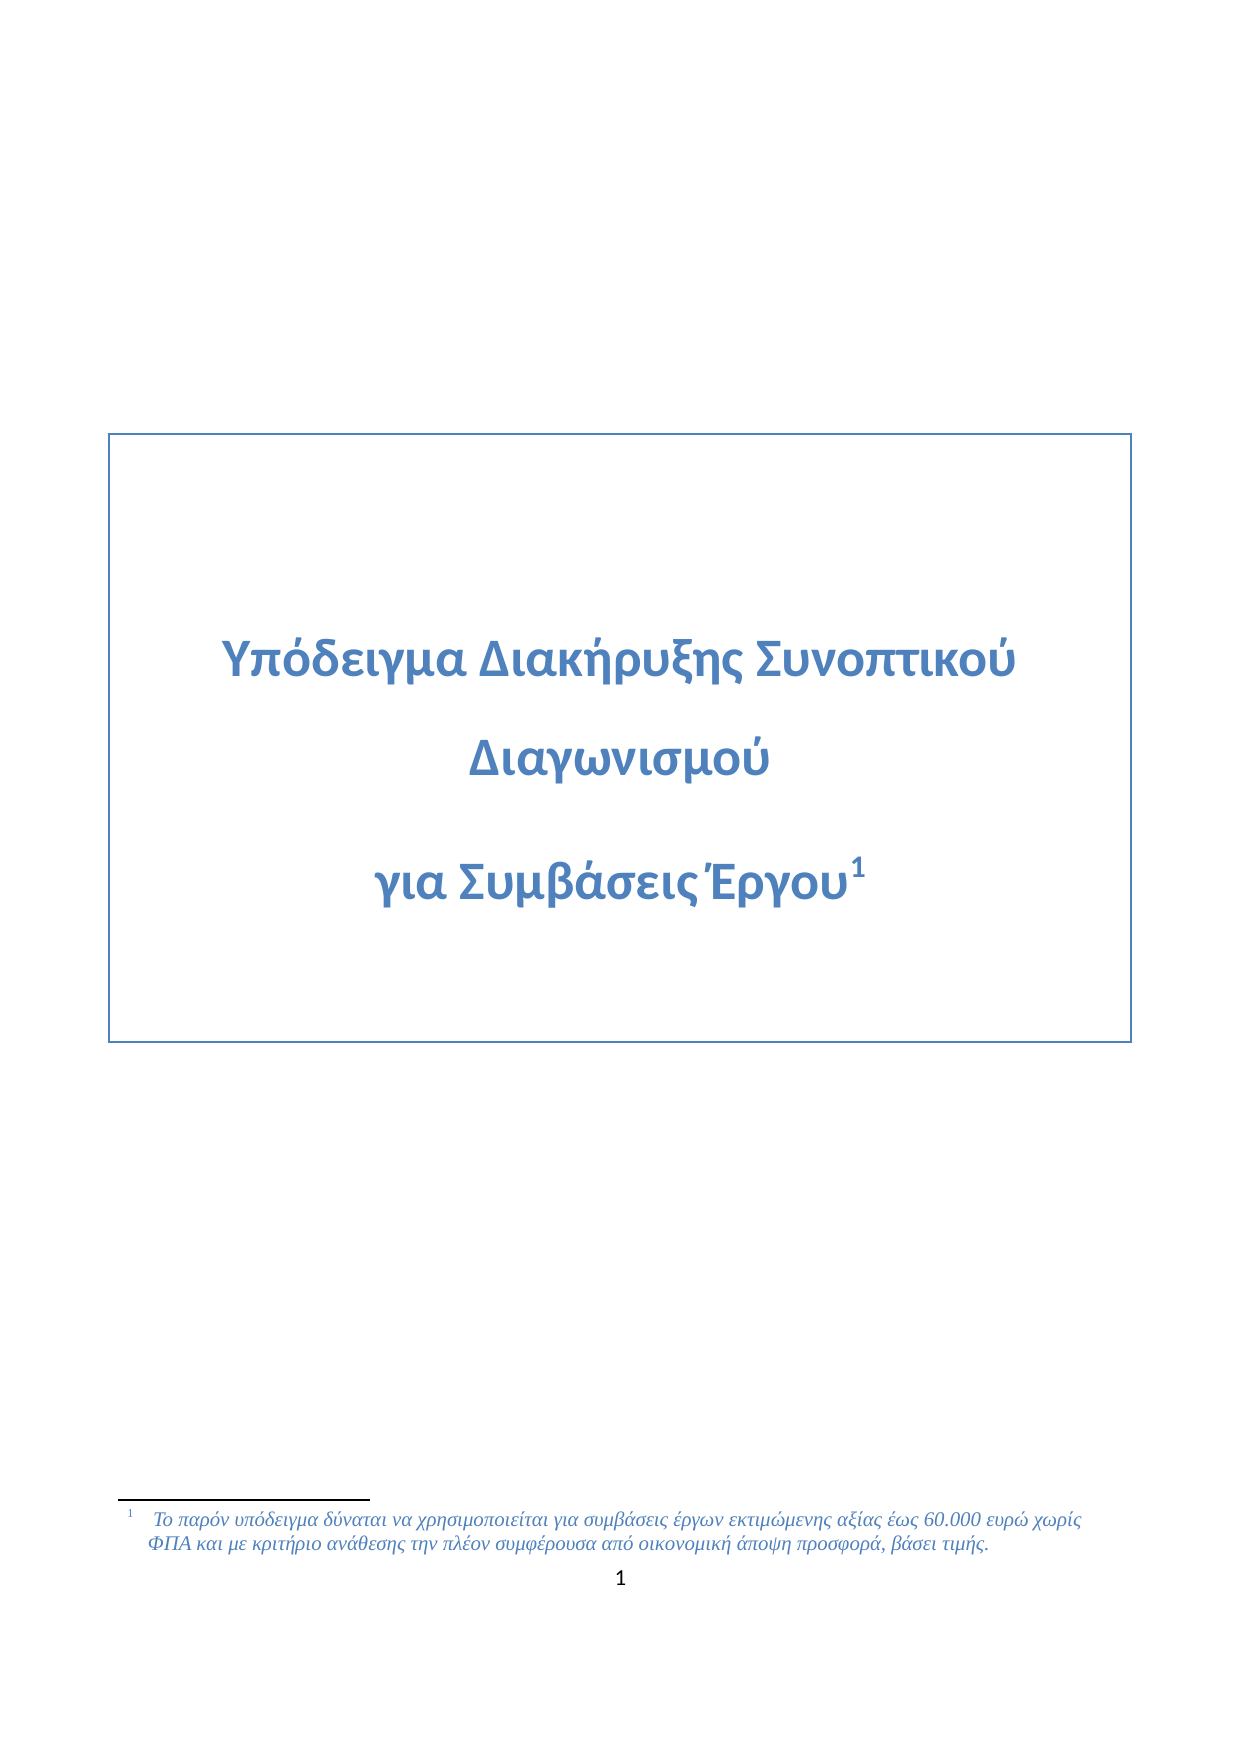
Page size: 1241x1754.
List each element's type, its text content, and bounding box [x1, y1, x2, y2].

text Υπόδειγμα Διακήρυξης Συνοπτικού Διαγωνισμού [110, 435, 1130, 789]
text για Συμβάσεις Έργου [110, 843, 1130, 1041]
